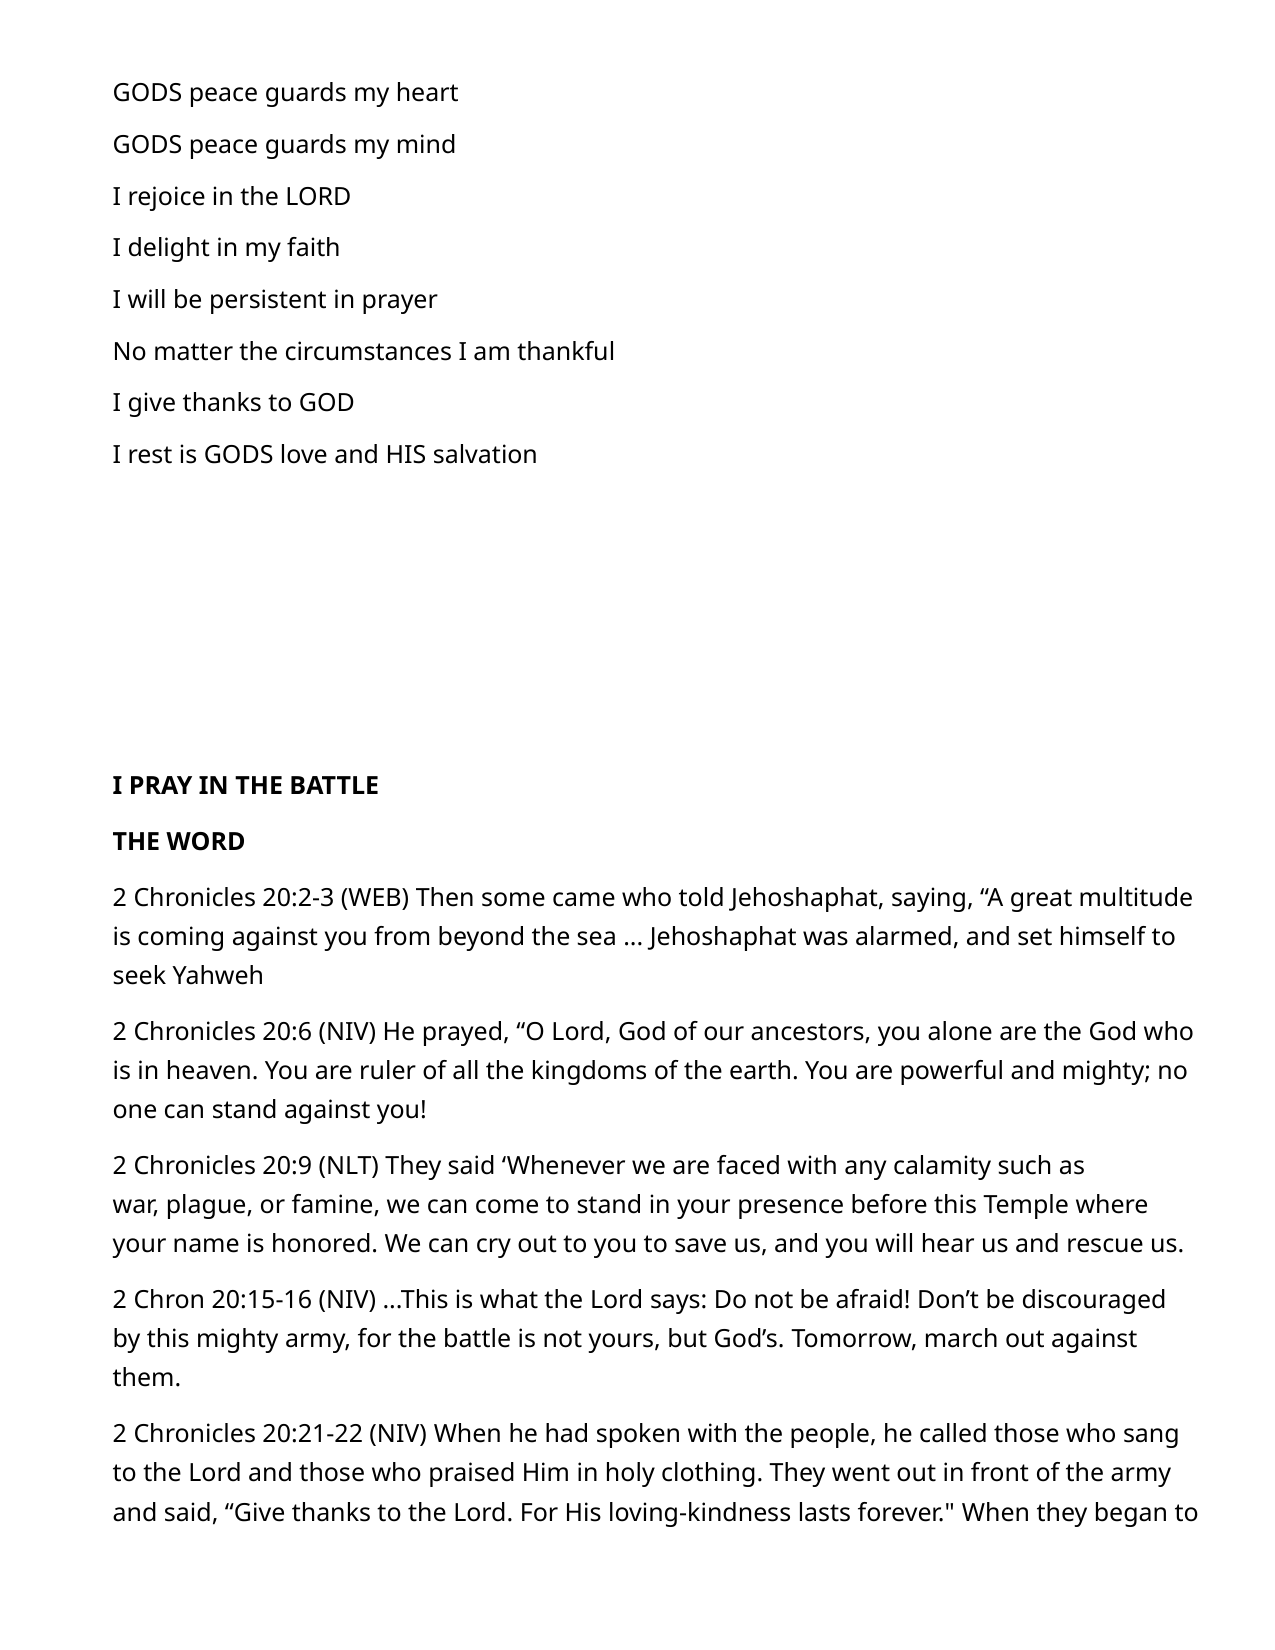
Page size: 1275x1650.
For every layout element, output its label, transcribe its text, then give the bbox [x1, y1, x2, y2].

text 2 Chronicles 20:9 (NLT) They said ‘Whenever we are faced with any calamity such as war, plague, or famine, we can come to stand in your presence before this Temple where your name is honored. We can cry out to you to save us, and you will hear us and rescue us. [112, 1147, 1200, 1260]
text No matter the circumstances I am thankful [112, 333, 1200, 367]
text THE WORD [112, 823, 1200, 857]
text 2 Chronicles 20:2-3 (WEB) Then some came who told Jehoshaphat, saying, “A great multitude is coming against you from beyond the sea ... Jehoshaphat was alarmed, and set himself to seek Yahweh [112, 879, 1200, 992]
text 2 Chron 20:15-16 (NIV) ...This is what the Lord says: Do not be afraid! Don’t be discouraged by this mighty army, for the battle is not yours, but God’s. Tomorrow, march out against them. [112, 1282, 1200, 1394]
text 2 Chronicles 20:6 (NIV) He prayed, “O Lord, God of our ancestors, you alone are the God who is in heaven. You are ruler of all the kingdoms of the earth. You are powerful and mighty; no one can stand against you! [112, 1013, 1200, 1126]
text GODS peace guards my heart [112, 75, 1200, 109]
text GODS peace guards my mind [112, 127, 1200, 161]
text I rejoice in the LORD [112, 178, 1200, 212]
text I will be persistent in prayer [112, 282, 1200, 316]
text I delight in my faith [112, 230, 1200, 264]
text I rest is GODS love and HIS salvation [112, 437, 1200, 471]
text I give thanks to GOD [112, 385, 1200, 419]
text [112, 1416, 1200, 1528]
text I PRAY IN THE BATTLE [112, 767, 1200, 802]
